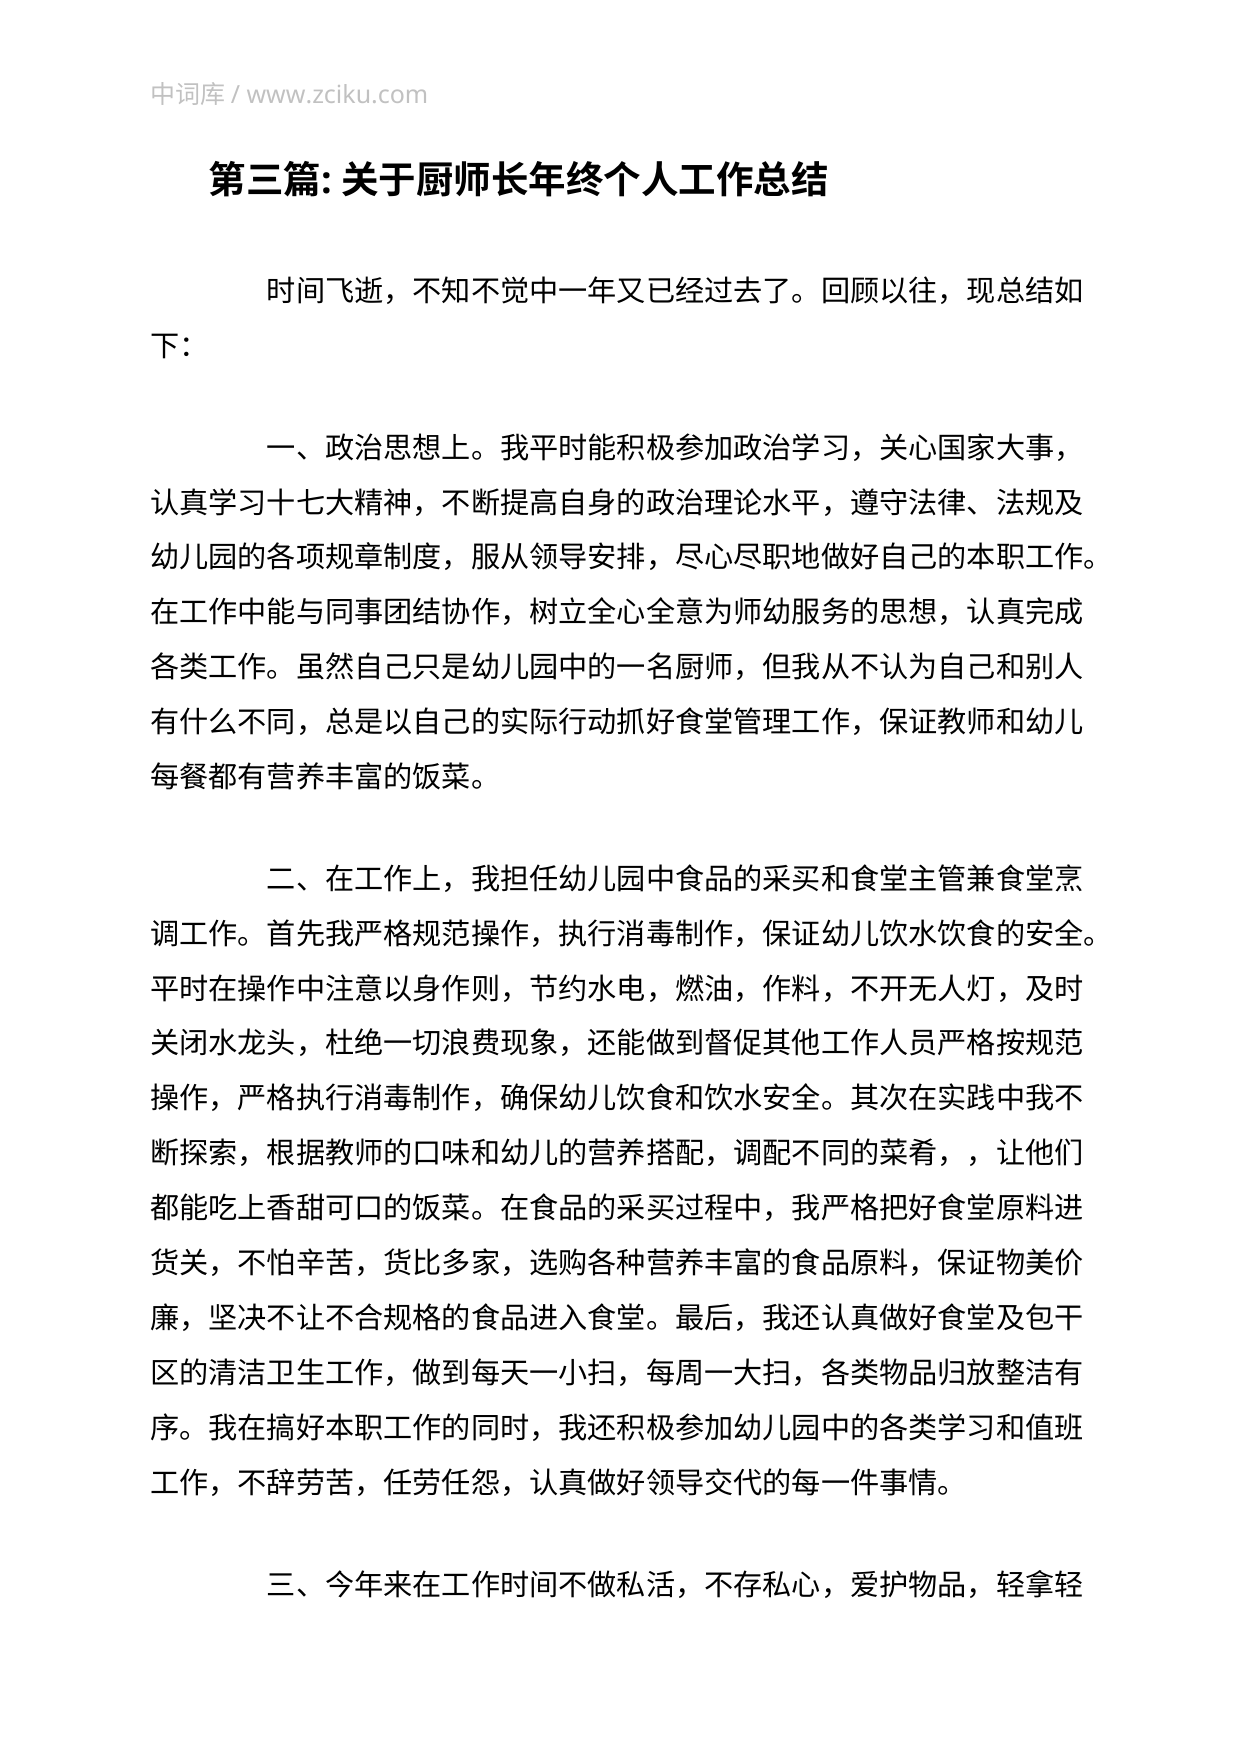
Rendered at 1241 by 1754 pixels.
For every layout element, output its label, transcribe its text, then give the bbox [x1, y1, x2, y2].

text 一、政治思想上。我平时能积极参加政治学习，关心国家大事，认真学习十七大精神，不断提高自身的政治理论水平，遵守法律、法规及幼儿园的各项规章制度，服从领导安排，尽心尽职地做好自己的本职工作。在工作中能与同事团结协作，树立全心全意为师幼服务的思想，认真完成各类工作。虽然自己只是幼儿园中的一名厨师，但我从不认为自己和别人有什么不同，总是以自己的实际行动抓好食堂管理工作，保证教师和幼儿每餐都有营养丰富的饭菜。 [150, 424, 1090, 796]
text 时间飞逝，不知不觉中一年又已经过去了。回顾以往，现总结如下： [150, 268, 1090, 365]
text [150, 1561, 1090, 1603]
text 第三篇: 关于厨师长年终个人工作总结 [150, 150, 1090, 204]
text 二、在工作上，我担任幼儿园中食品的采买和食堂主管兼食堂烹调工作。首先我严格规范操作，执行消毒制作，保证幼儿饮水饮食的安全。平时在操作中注意以身作则，节约水电，燃油，作料，不开无人灯，及时关闭水龙头，杜绝一切浪费现象，还能做到督促其他工作人员严格按规范操作，严格执行消毒制作，确保幼儿饮食和饮水安全。其次在实践中我不断探索，根据教师的口味和幼儿的营养搭配，调配不同的菜肴，，让他们都能吃上香甜可口的饭菜。在食品的采买过程中，我严格把好食堂原料进货关，不怕辛苦，货比多家，选购各种营养丰富的食品原料，保证物美价廉，坚决不让不合规格的食品进入食堂。最后，我还认真做好食堂及包干区的清洁卫生工作，做到每天一小扫，每周一大扫，各类物品归放整洁有序。我在搞好本职工作的同时，我还积极参加幼儿园中的各类学习和值班工作，不辞劳苦，任劳任怨，认真做好领导交代的每一件事情。 [150, 855, 1090, 1502]
